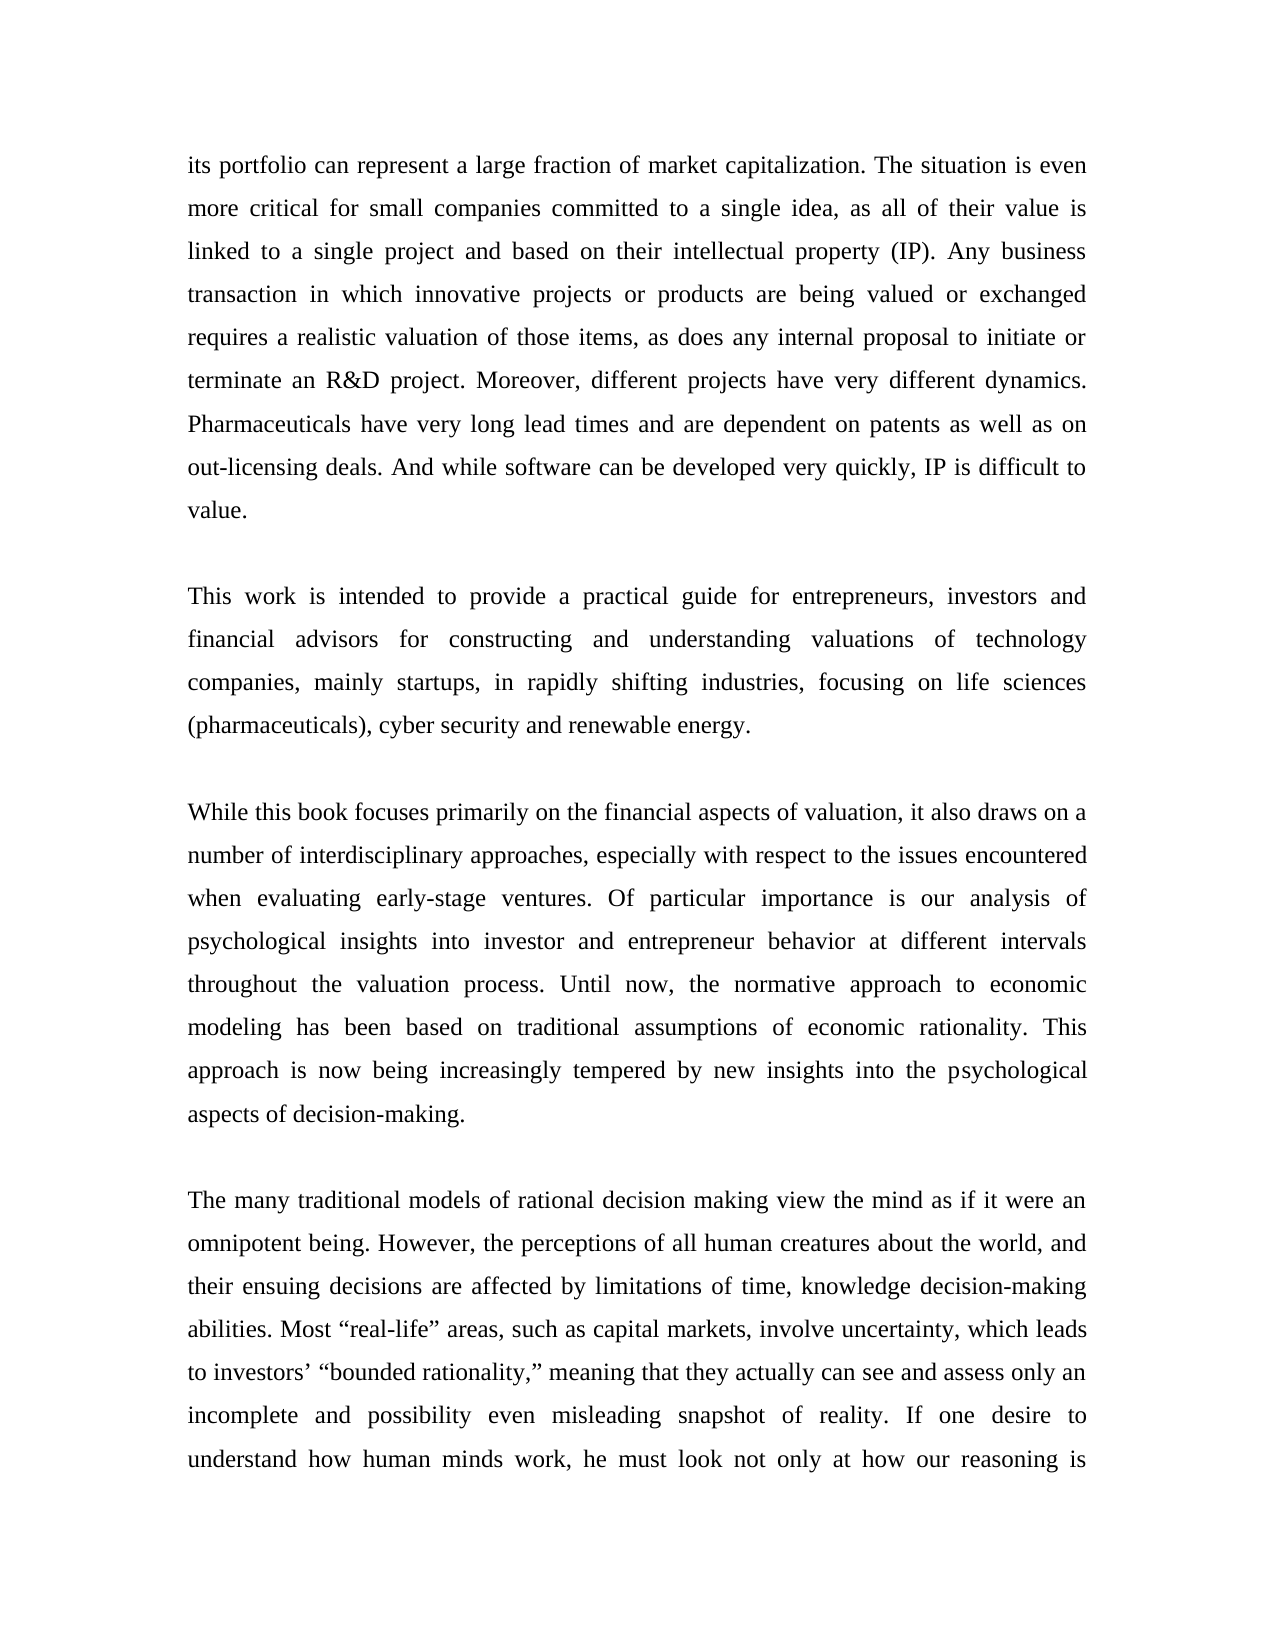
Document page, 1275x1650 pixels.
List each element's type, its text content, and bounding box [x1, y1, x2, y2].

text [187, 150, 1088, 524]
text This work is intended to provide a practical guide for entrepreneurs, investors and financial advisors for constructing and understanding valuations of technology companies, mainly startups, in rapidly shifting industries, focusing on life sciences (pharmaceuticals), cyber security and renewable energy. [187, 581, 1088, 739]
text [187, 1185, 1088, 1472]
text While this book focuses primarily on the financial aspects of valuation, it also draws on a number of interdisciplinary approaches, especially with respect to the issues encountered when evaluating early-stage ventures. Of particular importance is our analysis of psychological insights into investor and entrepreneur behavior at different intervals throughout the valuation process. Until now, the normative approach to economic modeling has been based on traditional assumptions of economic rationality. This approach is now being increasingly tempered by new insights into the psychological aspects of decision-making. [187, 797, 1088, 1127]
